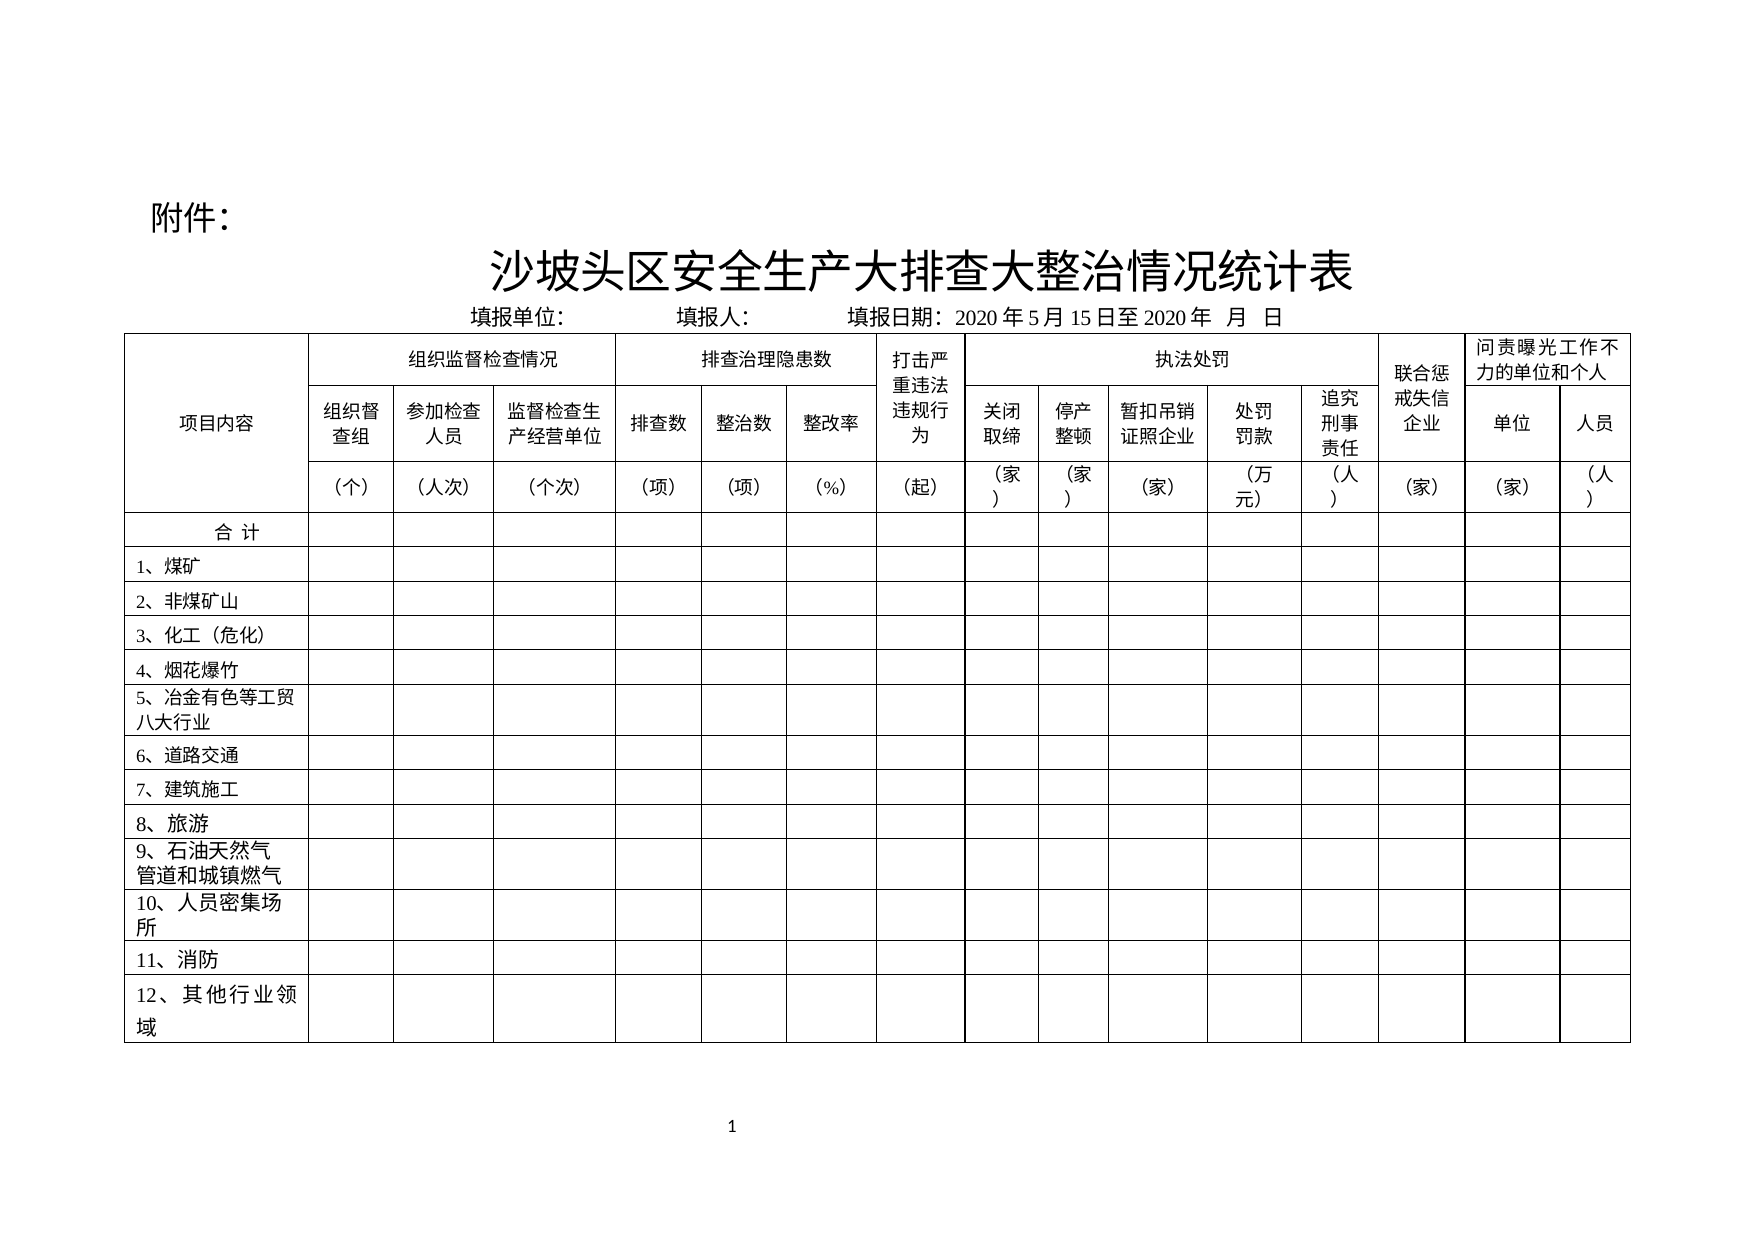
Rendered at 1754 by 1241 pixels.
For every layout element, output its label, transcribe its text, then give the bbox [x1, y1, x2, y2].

table_cell [1379, 736, 1464, 769]
table_cell [1208, 513, 1301, 546]
table_cell （家） [1379, 462, 1464, 512]
table_cell [1466, 975, 1559, 1042]
table_cell [309, 513, 393, 546]
table_cell [1379, 582, 1464, 615]
table_cell [1466, 513, 1559, 546]
table_cell 2、非煤矿山 [125, 582, 308, 615]
table_cell [1039, 839, 1108, 889]
table_cell [1379, 975, 1464, 1042]
table_cell [877, 839, 964, 889]
table_cell [494, 890, 615, 940]
table_cell [309, 685, 393, 735]
table_cell [616, 839, 701, 889]
table_header 问责曝光工作不力的单位和个人 [1466, 334, 1630, 385]
table_cell [1208, 975, 1301, 1042]
table_cell [309, 616, 393, 649]
table_cell [877, 975, 964, 1042]
table_cell [1302, 582, 1378, 615]
table_cell 停产整顿 [1039, 386, 1108, 461]
table_cell [616, 685, 701, 735]
table_cell [1561, 770, 1630, 803]
table_cell [616, 650, 701, 684]
table_cell [1466, 941, 1559, 974]
table_cell [616, 616, 701, 649]
table_cell [787, 770, 876, 803]
table_cell [877, 513, 964, 546]
table_cell （家） [1109, 462, 1207, 512]
table_cell [702, 975, 786, 1042]
table_cell [1039, 582, 1108, 615]
table_cell [394, 736, 493, 769]
table_cell [1039, 616, 1108, 649]
table_cell [702, 513, 786, 546]
table_cell 11、消防 [125, 941, 308, 974]
table_cell [1208, 736, 1301, 769]
table_cell 6、道路交通 [125, 736, 308, 769]
table_cell [616, 941, 701, 974]
table_cell （万元） [1208, 462, 1301, 512]
table_cell [1109, 941, 1207, 974]
table_cell [966, 685, 1038, 735]
table_cell [1379, 805, 1464, 838]
table_cell [787, 685, 876, 735]
table_cell 12、其他行业领域 [125, 975, 308, 1042]
table_cell [616, 547, 701, 581]
table_cell [1466, 890, 1559, 940]
table_cell [1208, 805, 1301, 838]
table_cell [1302, 685, 1378, 735]
table_cell [1109, 650, 1207, 684]
table_cell [966, 975, 1038, 1042]
table_cell [394, 650, 493, 684]
table_cell [966, 547, 1038, 581]
table_cell （%） [787, 462, 876, 512]
table_cell [702, 839, 786, 889]
table_cell [1466, 839, 1559, 889]
table_cell [702, 616, 786, 649]
table_header 项目内容 [125, 334, 308, 512]
table_cell [1302, 839, 1378, 889]
table_cell [1208, 616, 1301, 649]
table_cell [702, 941, 786, 974]
table_cell 整改率 [787, 386, 876, 461]
table_cell [1039, 513, 1108, 546]
text 沙坡头区安全生产大排查大整治情况统计表 [150, 241, 1604, 300]
table_cell [616, 736, 701, 769]
table_cell [966, 941, 1038, 974]
table_cell [1208, 890, 1301, 940]
table_cell [1302, 513, 1378, 546]
table_cell [1379, 650, 1464, 684]
table_header 执法处罚 [966, 334, 1378, 385]
table_cell [616, 805, 701, 838]
table_cell [1208, 685, 1301, 735]
table_cell （个次） [494, 462, 615, 512]
table_cell [1208, 582, 1301, 615]
table_cell [1466, 582, 1559, 615]
table_cell [877, 582, 964, 615]
table_cell [494, 582, 615, 615]
table_header 排查治理隐患数 [616, 334, 876, 385]
table_cell [966, 770, 1038, 803]
table_cell [1039, 770, 1108, 803]
table_cell [877, 890, 964, 940]
table_cell [1208, 941, 1301, 974]
table_cell [616, 890, 701, 940]
table_cell 7、建筑施工 [125, 770, 308, 803]
table_cell 组织督查组 [309, 386, 393, 461]
table_cell [394, 770, 493, 803]
table_cell （起） [877, 462, 964, 512]
table_cell [787, 839, 876, 889]
table_cell [1561, 547, 1630, 581]
table_cell [787, 975, 876, 1042]
table_cell [787, 941, 876, 974]
table_cell 暂扣吊销 证照企业 [1109, 386, 1207, 461]
table_cell 10、人员密集场所 [125, 890, 308, 940]
table_cell [1109, 975, 1207, 1042]
table_header 联合惩戒失信企业 [1379, 334, 1464, 461]
table_cell [1561, 616, 1630, 649]
table_cell [702, 582, 786, 615]
table_cell 3、化工（危化） [125, 616, 308, 649]
table_cell [1208, 839, 1301, 889]
text 附件： [150, 187, 1604, 241]
table_cell [1466, 547, 1559, 581]
table_cell [1561, 650, 1630, 684]
table_cell [966, 736, 1038, 769]
table_cell [394, 616, 493, 649]
table_cell （项） [702, 462, 786, 512]
table_cell 关闭取缔 [966, 386, 1038, 461]
table_cell [1039, 685, 1108, 735]
table_cell [1109, 582, 1207, 615]
table_cell 人员 [1561, 386, 1630, 461]
table_cell [1379, 616, 1464, 649]
table_cell [1561, 839, 1630, 889]
table_cell [616, 770, 701, 803]
table_cell [494, 941, 615, 974]
table_cell 8、旅游 [125, 805, 308, 838]
table_cell [394, 547, 493, 581]
table_cell [966, 805, 1038, 838]
table_cell [309, 582, 393, 615]
table_cell [702, 650, 786, 684]
table_cell [1379, 941, 1464, 974]
table_cell [1379, 890, 1464, 940]
table_cell [309, 770, 393, 803]
table_cell [394, 941, 493, 974]
table_cell [1379, 839, 1464, 889]
table_cell 排查数 [616, 386, 701, 461]
table_cell [494, 616, 615, 649]
table_cell [394, 975, 493, 1042]
table_cell [494, 513, 615, 546]
table_cell [877, 547, 964, 581]
table_cell （人） [1302, 462, 1378, 512]
table_cell [394, 685, 493, 735]
table_cell [787, 805, 876, 838]
table_cell [1039, 805, 1108, 838]
table_cell 追究 刑事责任 [1302, 386, 1378, 461]
table_cell [702, 547, 786, 581]
table_cell [787, 650, 876, 684]
table_cell [494, 975, 615, 1042]
table_cell [1039, 975, 1108, 1042]
table_cell [309, 890, 393, 940]
table_cell [1109, 685, 1207, 735]
table_cell [787, 547, 876, 581]
table_cell （人） [1561, 462, 1630, 512]
table_cell [494, 650, 615, 684]
table_cell [1039, 941, 1108, 974]
table_cell [966, 839, 1038, 889]
table_cell [1302, 975, 1378, 1042]
table_cell [1109, 890, 1207, 940]
table_cell [1302, 941, 1378, 974]
table_cell [394, 839, 493, 889]
table_cell （家） [1039, 462, 1108, 512]
table_cell [1379, 685, 1464, 735]
table_cell [1466, 685, 1559, 735]
table_cell [1109, 736, 1207, 769]
table_cell [1466, 616, 1559, 649]
table_cell 监督检查生产经营单位 [494, 386, 615, 461]
table_cell [702, 770, 786, 803]
table_cell [1039, 650, 1108, 684]
table_cell [1109, 839, 1207, 889]
table_cell [966, 890, 1038, 940]
table_cell 5、冶金有色等工贸八大行业 [125, 685, 308, 735]
table_cell [702, 805, 786, 838]
table_cell [309, 547, 393, 581]
table_cell [1302, 736, 1378, 769]
table_cell [966, 616, 1038, 649]
table_cell [309, 941, 393, 974]
table_cell [1208, 547, 1301, 581]
table_cell [1561, 941, 1630, 974]
table_cell [877, 770, 964, 803]
table_cell 1、煤矿 [125, 547, 308, 581]
table_cell [1466, 736, 1559, 769]
table_cell [1379, 547, 1464, 581]
table_cell （人次） [394, 462, 493, 512]
table_cell [494, 805, 615, 838]
table_cell [309, 805, 393, 838]
table_cell [1208, 650, 1301, 684]
table_header 打击严重违法违规行为 [877, 334, 964, 461]
table_cell 处罚 罚款 [1208, 386, 1301, 461]
text 填报单位： 填报人： 填报日期：2020年5月15日至2020年 月 日 [150, 300, 1604, 331]
table_cell [877, 941, 964, 974]
table_cell [1379, 513, 1464, 546]
table_cell [494, 770, 615, 803]
table_cell [309, 736, 393, 769]
table_cell [616, 975, 701, 1042]
table_cell [494, 685, 615, 735]
table_cell [702, 685, 786, 735]
table_cell [787, 736, 876, 769]
table_cell 整治数 [702, 386, 786, 461]
table_cell 4、烟花爆竹 [125, 650, 308, 684]
table_cell [702, 890, 786, 940]
table_cell [787, 890, 876, 940]
table_cell [394, 805, 493, 838]
table_cell [1109, 770, 1207, 803]
table_cell [494, 839, 615, 889]
table_cell 石油天然气 管道和城镇燃气 [125, 839, 308, 889]
table_cell [1208, 770, 1301, 803]
table_cell 参加检查人员 [394, 386, 493, 461]
table_cell [787, 616, 876, 649]
table_cell [1466, 770, 1559, 803]
table_cell [309, 839, 393, 889]
table_cell （家） [1466, 462, 1559, 512]
table_cell [1302, 547, 1378, 581]
table_cell [309, 650, 393, 684]
table_cell [494, 547, 615, 581]
table_cell [1466, 650, 1559, 684]
table_cell [1379, 770, 1464, 803]
table_cell [966, 650, 1038, 684]
table_cell [1302, 770, 1378, 803]
table_cell [877, 650, 964, 684]
table_cell [1039, 736, 1108, 769]
table_cell [787, 513, 876, 546]
table_cell [1561, 975, 1630, 1042]
table_cell [1561, 805, 1630, 838]
table_cell （项） [616, 462, 701, 512]
table_cell [616, 513, 701, 546]
table_cell [1302, 805, 1378, 838]
table_cell [1561, 513, 1630, 546]
table_cell [877, 805, 964, 838]
table_cell [1302, 650, 1378, 684]
table_cell [702, 736, 786, 769]
table_cell （个） [309, 462, 393, 512]
table_cell [394, 513, 493, 546]
table_cell [616, 582, 701, 615]
table_cell [966, 513, 1038, 546]
table_cell [1039, 890, 1108, 940]
table_cell [494, 736, 615, 769]
table_cell [394, 890, 493, 940]
table_cell [1109, 805, 1207, 838]
table_cell [1561, 890, 1630, 940]
table_cell [787, 582, 876, 615]
table_cell [877, 685, 964, 735]
table_cell [1561, 582, 1630, 615]
table_cell [1302, 890, 1378, 940]
table_cell （家） [966, 462, 1038, 512]
table_cell [1561, 736, 1630, 769]
table_cell [1109, 547, 1207, 581]
table_cell [1302, 616, 1378, 649]
table_cell [877, 616, 964, 649]
table_cell 合 计 [125, 513, 308, 546]
table_cell [1466, 805, 1559, 838]
table_cell [1109, 616, 1207, 649]
table_cell [877, 736, 964, 769]
table_cell [1561, 685, 1630, 735]
table_cell [309, 975, 393, 1042]
table_cell [1109, 513, 1207, 546]
table_header 组织监督检查情况 [309, 334, 615, 385]
table_cell [1039, 547, 1108, 581]
table_cell 单位 [1466, 386, 1559, 461]
table_cell [966, 582, 1038, 615]
table_cell [394, 582, 493, 615]
